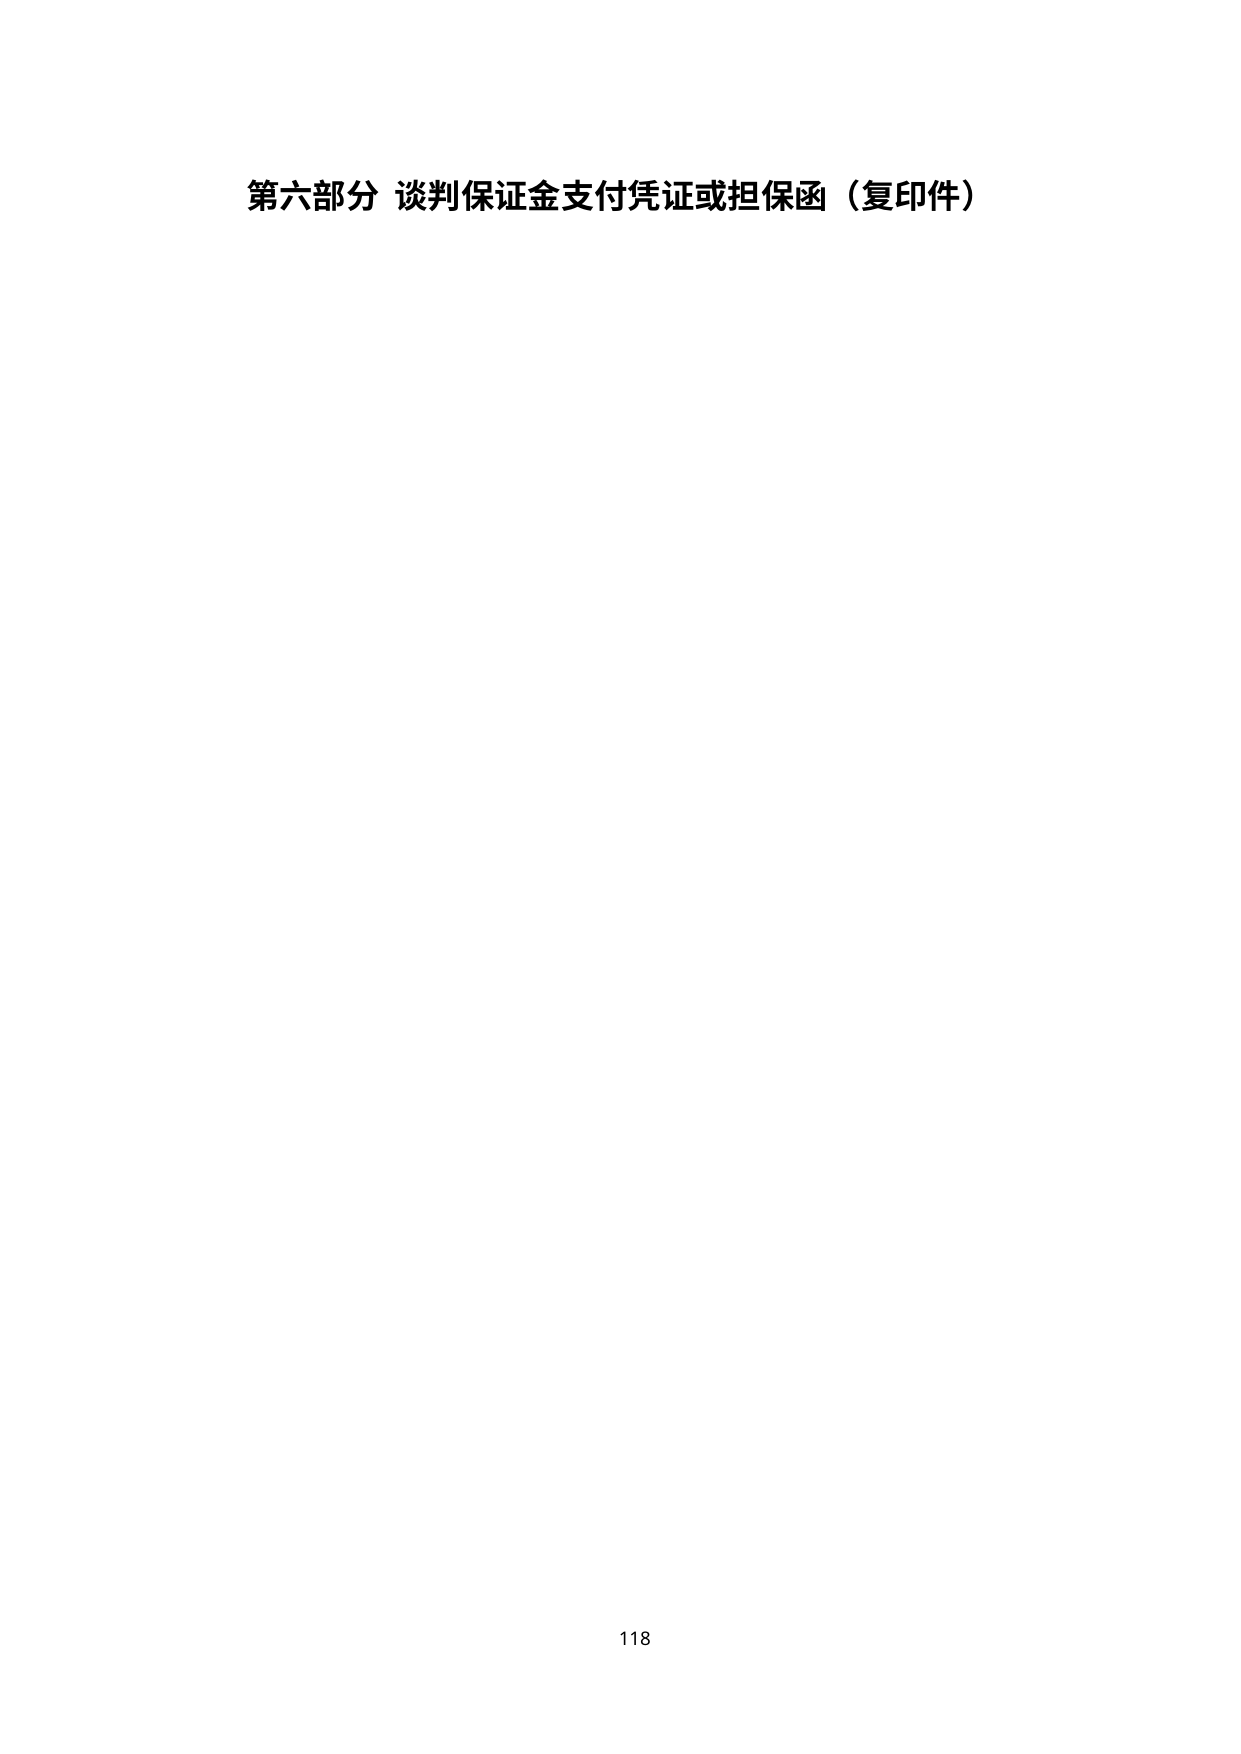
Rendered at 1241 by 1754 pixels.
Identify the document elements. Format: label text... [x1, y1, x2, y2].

text 第六部分 谈判保证金支付凭证或担保函（复印件） [187, 162, 1053, 227]
